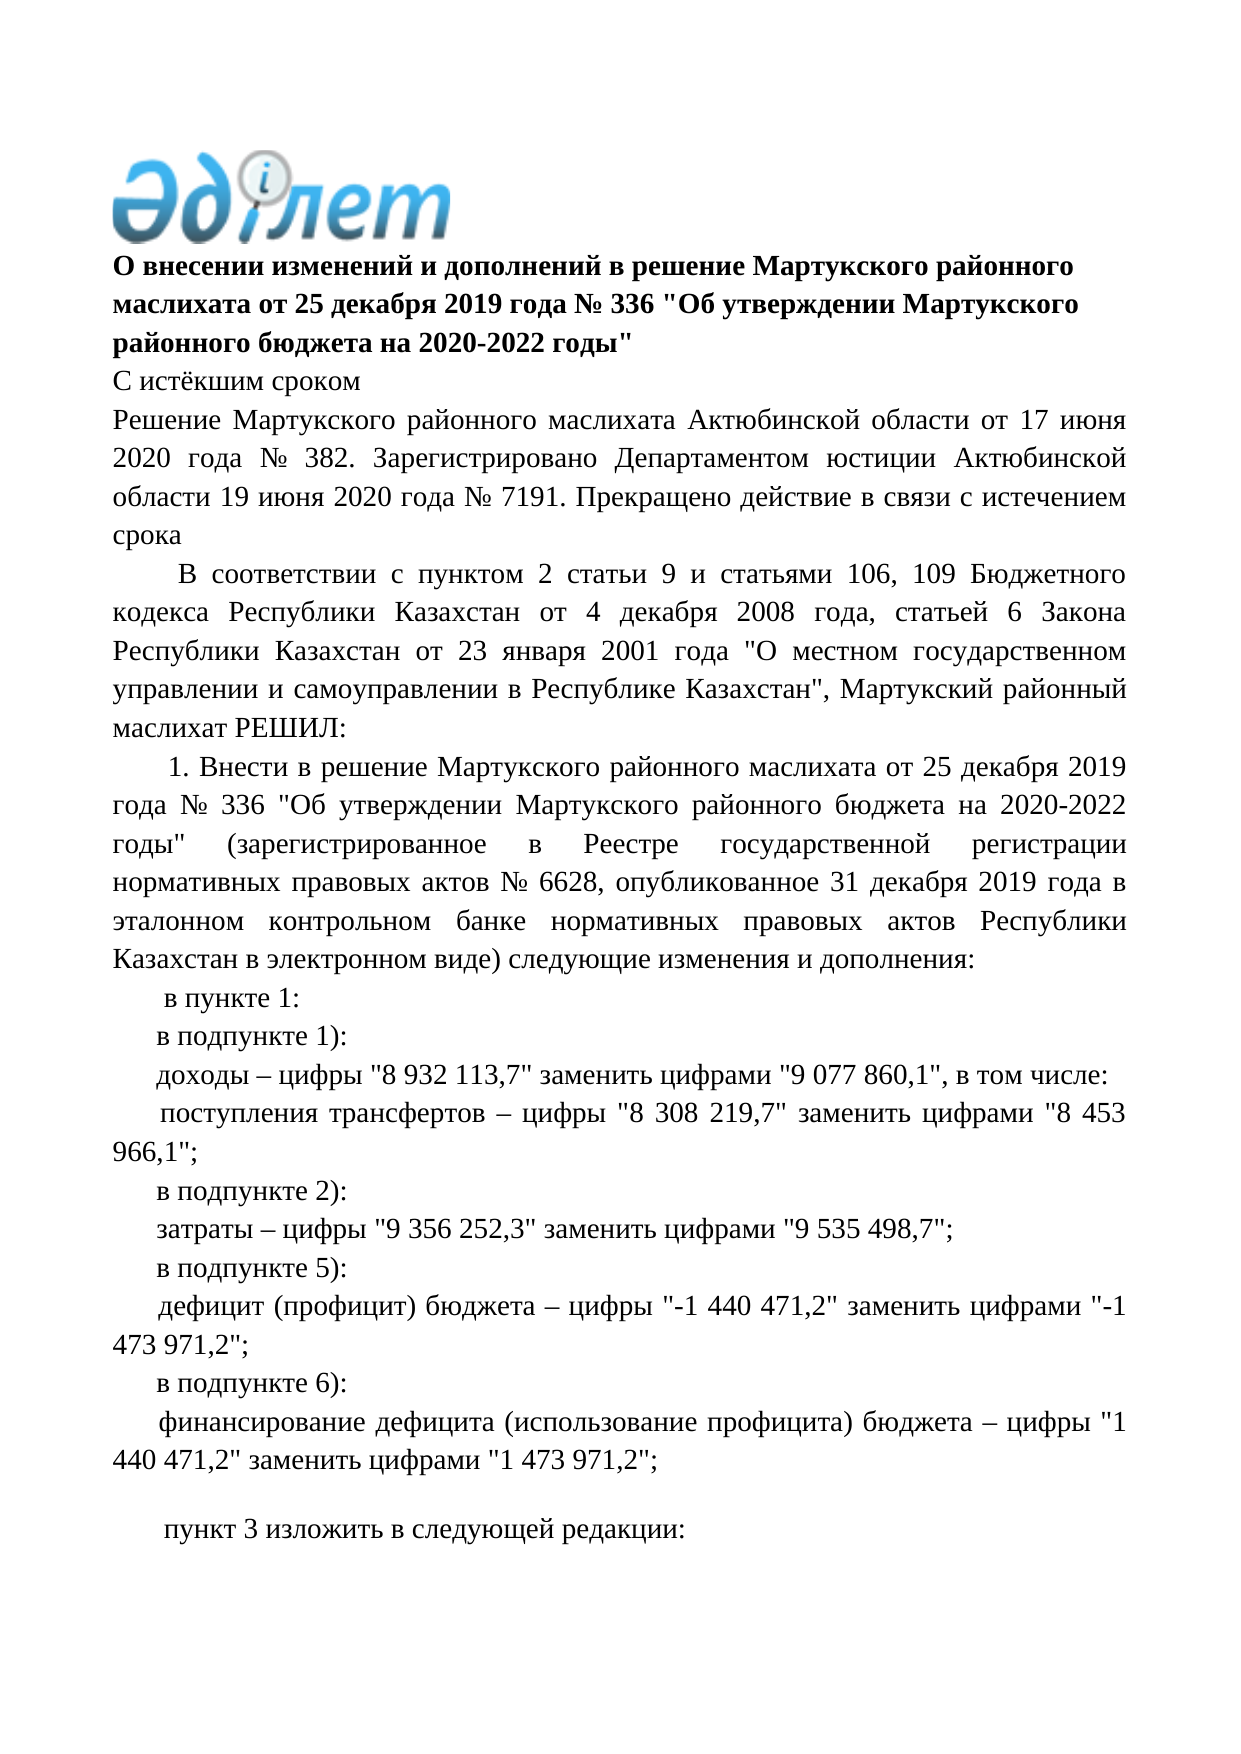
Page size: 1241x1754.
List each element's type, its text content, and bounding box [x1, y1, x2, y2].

text в подпункте 1): [112, 1018, 1128, 1052]
text Решение Мартукского районного маслихата Актюбинской области от 17 июня 2020 года № 382. Зарегистрировано Департаментом юстиции Актюбинской области 19 июня 2020 года № 7191. Прекращено действие в связи с истечением срока [112, 402, 1128, 551]
picture [112, 150, 451, 244]
text в пункте 1: [112, 980, 1128, 1013]
text дефицит (профицит) бюджета – цифры "-1 440 471,2" заменить цифрами "-1 473 971,2"; [112, 1288, 1128, 1360]
text В соответствии с пунктом 2 статьи 9 и статьями 106, 109 Бюджетного кодекса Республики Казахстан от 4 декабря 2008 года, статьей 6 Закона Республики Казахстан от 23 января 2001 года "О местном государственном управлении и самоуправлении в Республике Казахстан", Мартукский районный маслихат РЕШИЛ: [112, 556, 1128, 744]
text в подпункте 6): [112, 1365, 1128, 1399]
text 1. Внести в решение Мартукского районного маслихата от 25 декабря 2019 года № 336 "Об утверждении Мартукского районного бюджета на 2020-2022 годы" (зарегистрированное в Реестре государственной регистрации нормативных правовых актов № 6628, опубликованное 31 декабря 2019 года в эталонном контрольном банке нормативных правовых актов Республики Казахстан в электронном виде) следующие изменения и дополнения: [112, 749, 1128, 975]
text финансирование дефицита (использование профицита) бюджета – цифры "1 440 471,2" заменить цифрами "1 473 971,2"; [112, 1404, 1128, 1476]
text затраты – цифры "9 356 252,3" заменить цифрами "9 535 498,7"; [112, 1211, 1128, 1245]
text доходы – цифры "8 932 113,7" заменить цифрами "9 077 860,1", в том числе: [112, 1057, 1128, 1091]
text О внесении изменений и дополнений в решение Мартукского районного маслихата от 25 декабря 2019 года № 336 "Об утверждении Мартукского районного бюджета на 2020-2022 годы" [112, 248, 1128, 358]
text в подпункте 2): [112, 1173, 1128, 1206]
text поступления трансфертов – цифры "8 308 219,7" заменить цифрами "8 453 966,1"; [112, 1096, 1128, 1168]
text в подпункте 5): [112, 1250, 1128, 1283]
text С истёкшим сроком [112, 363, 1128, 397]
text пункт 3 изложить в следующей редакции: [112, 1511, 1128, 1545]
